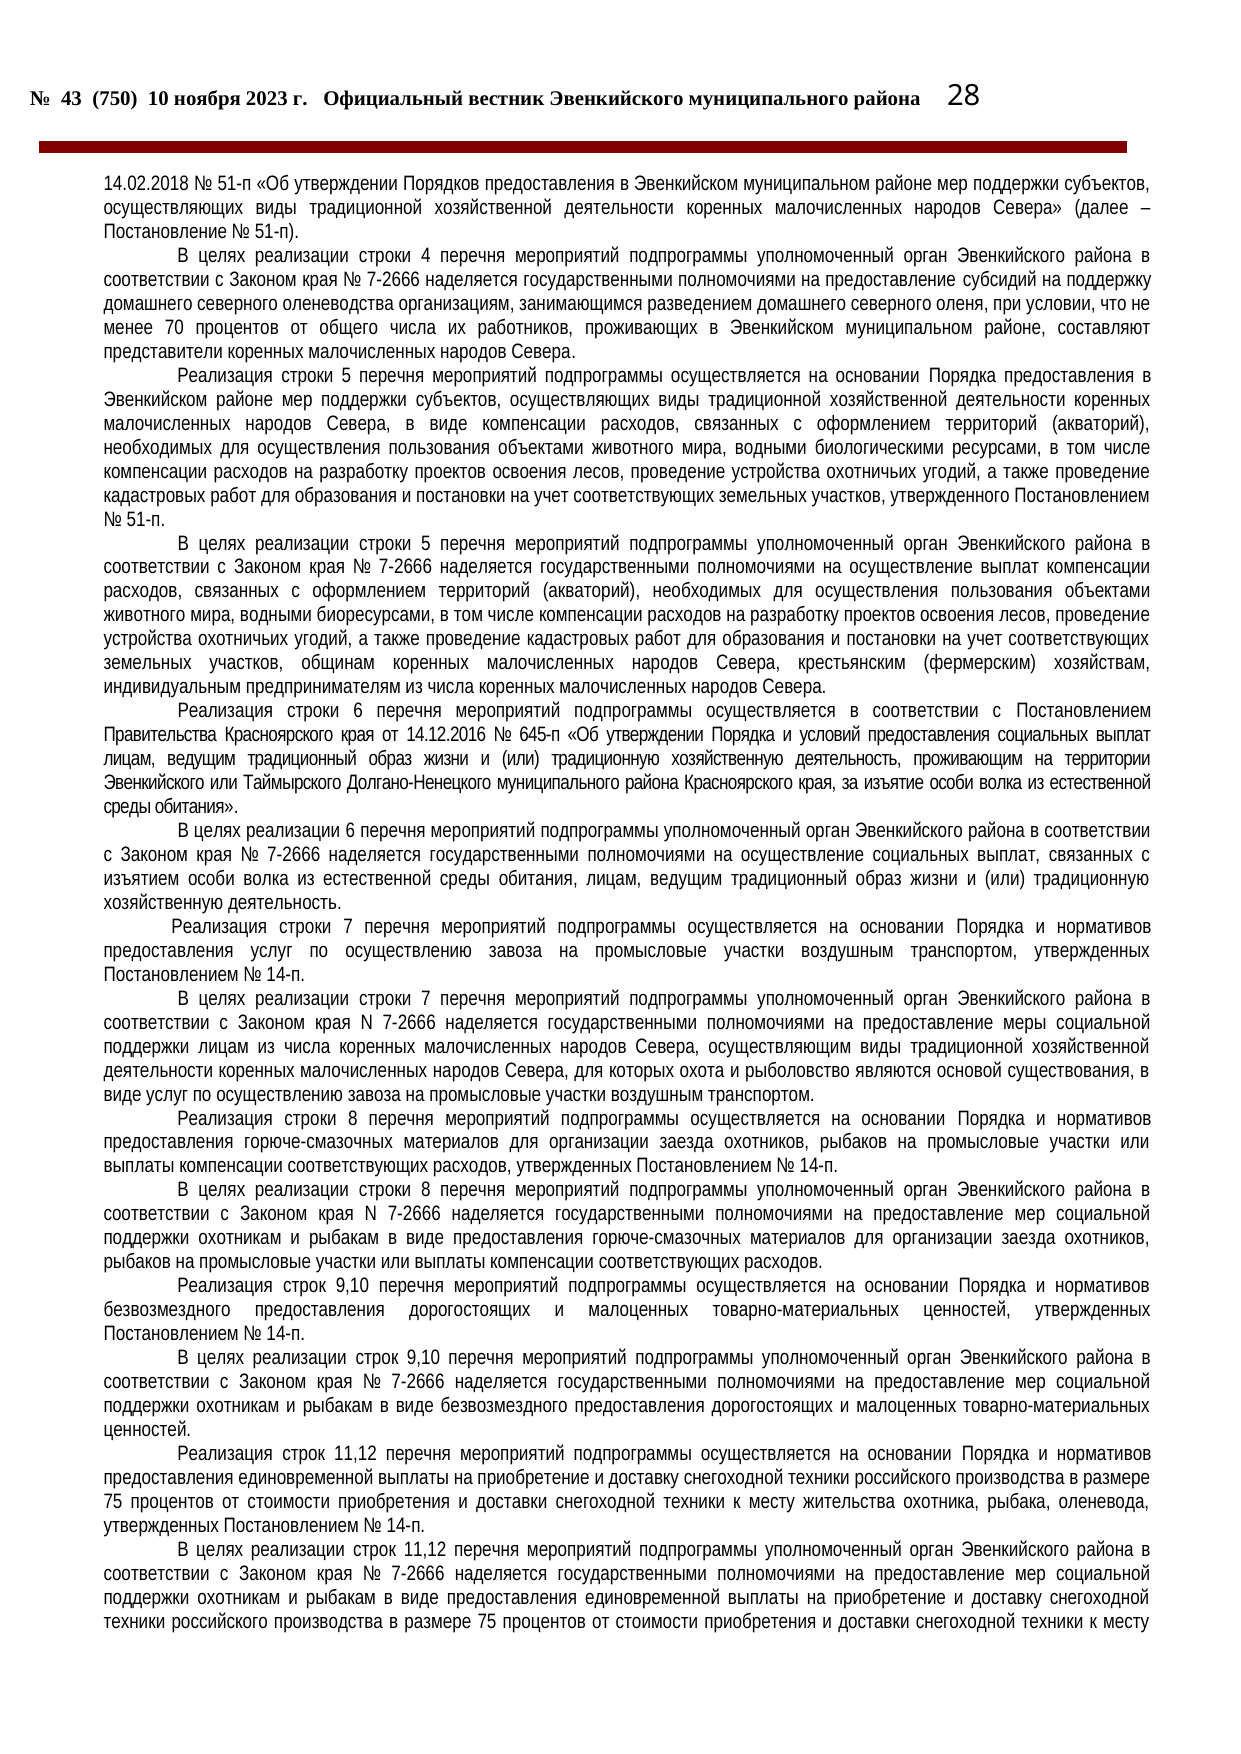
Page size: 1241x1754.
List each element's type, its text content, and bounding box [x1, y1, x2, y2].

text В целях реализации строки 4 перечня мероприятий подпрограммы уполномоченный орган Эвенкийского района в соответствии с Законом края № 7-2666 наделяется государственными полномочиями на предоставление субсидий на поддержку домашнего северного оленеводства организациям, занимающимся разведением домашнего северного оленя, при условии, что не менее 70 процентов от общего числа их работников, проживающих в Эвенкийском муниципальном районе, составляют представители коренных малочисленных народов Севера. [103, 243, 1152, 363]
text Реализация строки 7 перечня мероприятий подпрограммы осуществляется на основании Порядка и нормативов предоставления услуг по осуществлению завоза на промысловые участки воздушным транспортом, утвержденных Постановлением № 14-п. [103, 914, 1152, 986]
text Реализация строк 9,10 перечня мероприятий подпрограммы осуществляется на основании Порядка и нормативов безвозмездного предоставления дорогостоящих и малоценных товарно-материальных ценностей, утвержденных Постановлением № 14-п. [103, 1273, 1152, 1345]
text В целях реализации 6 перечня мероприятий подпрограммы уполномоченный орган Эвенкийского района в соответствии с Законом края № 7-2666 наделяется государственными полномочиями на осуществление социальных выплат, связанных с изъятием особи волка из естественной среды обитания, лицам, ведущим традиционный образ жизни и (или) традиционную хозяйственную деятельность. [103, 818, 1152, 914]
text Реализация строки 6 перечня мероприятий подпрограммы осуществляется в соответствии с Постановлением Правительства Красноярского края от 14.12.2016 № 645-п «Об утверждении Порядка и условий предоставления социальных выплат лицам, ведущим традиционный образ жизни и (или) традиционную хозяйственную деятельность, проживающим на территории Эвенкийского или Таймырского Долгано-Ненецкого муниципального района Красноярского края, за изъятие особи волка из естественной среды обитания». [103, 698, 1152, 818]
text В целях реализации строки 5 перечня мероприятий подпрограммы уполномоченный орган Эвенкийского района в соответствии с Законом края № 7-2666 наделяется государственными полномочиями на осуществление выплат компенсации расходов, связанных с оформлением территорий (акваторий), необходимых для осуществления пользования объектами животного мира, водными биоресурсами, в том числе компенсации расходов на разработку проектов освоения лесов, проведение устройства охотничьих угодий, а также проведение кадастровых работ для образования и постановки на учет соответствующих земельных участков, общинам коренных малочисленных народов Севера, крестьянским (фермерским) хозяйствам, индивидуальным предпринимателям из числа коренных малочисленных народов Севера. [103, 530, 1152, 698]
text В целях реализации строк 9,10 перечня мероприятий подпрограммы уполномоченный орган Эвенкийского района в соответствии с Законом края № 7-2666 наделяется государственными полномочиями на предоставление мер социальной поддержки охотникам и рыбакам в виде безвозмездного предоставления дорогостоящих и малоценных товарно-материальных ценностей. [103, 1345, 1152, 1441]
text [103, 1537, 1152, 1632]
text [103, 171, 1152, 243]
text Реализация строки 8 перечня мероприятий подпрограммы осуществляется на основании Порядка и нормативов предоставления горюче-смазочных материалов для организации заезда охотников, рыбаков на промысловые участки или выплаты компенсации соответствующих расходов, утвержденных Постановлением № 14-п. [103, 1105, 1152, 1177]
text Реализация строки 5 перечня мероприятий подпрограммы осуществляется на основании Порядка предоставления в Эвенкийском районе мер поддержки субъектов, осуществляющих виды традиционной хозяйственной деятельности коренных малочисленных народов Севера, в виде компенсации расходов, связанных с оформлением территорий (акваторий), необходимых для осуществления пользования объектами животного мира, водными биологическими ресурсами, в том числе компенсации расходов на разработку проектов освоения лесов, проведение устройства охотничьих угодий, а также проведение кадастровых работ для образования и постановки на учет соответствующих земельных участков, утвержденного Постановлением № 51-п. [103, 363, 1152, 530]
text Реализация строк 11,12 перечня мероприятий подпрограммы осуществляется на основании Порядка и нормативов предоставления единовременной выплаты на приобретение и доставку снегоходной техники российского производства в размере 75 процентов от стоимости приобретения и доставки снегоходной техники к месту жительства охотника, рыбака, оленевода, утвержденных Постановлением № 14-п. [103, 1441, 1152, 1537]
text В целях реализации строки 7 перечня мероприятий подпрограммы уполномоченный орган Эвенкийского района в соответствии с Законом края N 7-2666 наделяется государственными полномочиями на предоставление меры социальной поддержки лицам из числа коренных малочисленных народов Севера, осуществляющим виды традиционной хозяйственной деятельности коренных малочисленных народов Севера, для которых охота и рыболовство являются основой существования, в виде услуг по осуществлению завоза на промысловые участки воздушным транспортом. [103, 986, 1152, 1105]
text В целях реализации строки 8 перечня мероприятий подпрограммы уполномоченный орган Эвенкийского района в соответствии с Законом края N 7-2666 наделяется государственными полномочиями на предоставление мер социальной поддержки охотникам и рыбакам в виде предоставления горюче-смазочных материалов для организации заезда охотников, рыбаков на промысловые участки или выплаты компенсации соответствующих расходов. [103, 1177, 1152, 1273]
